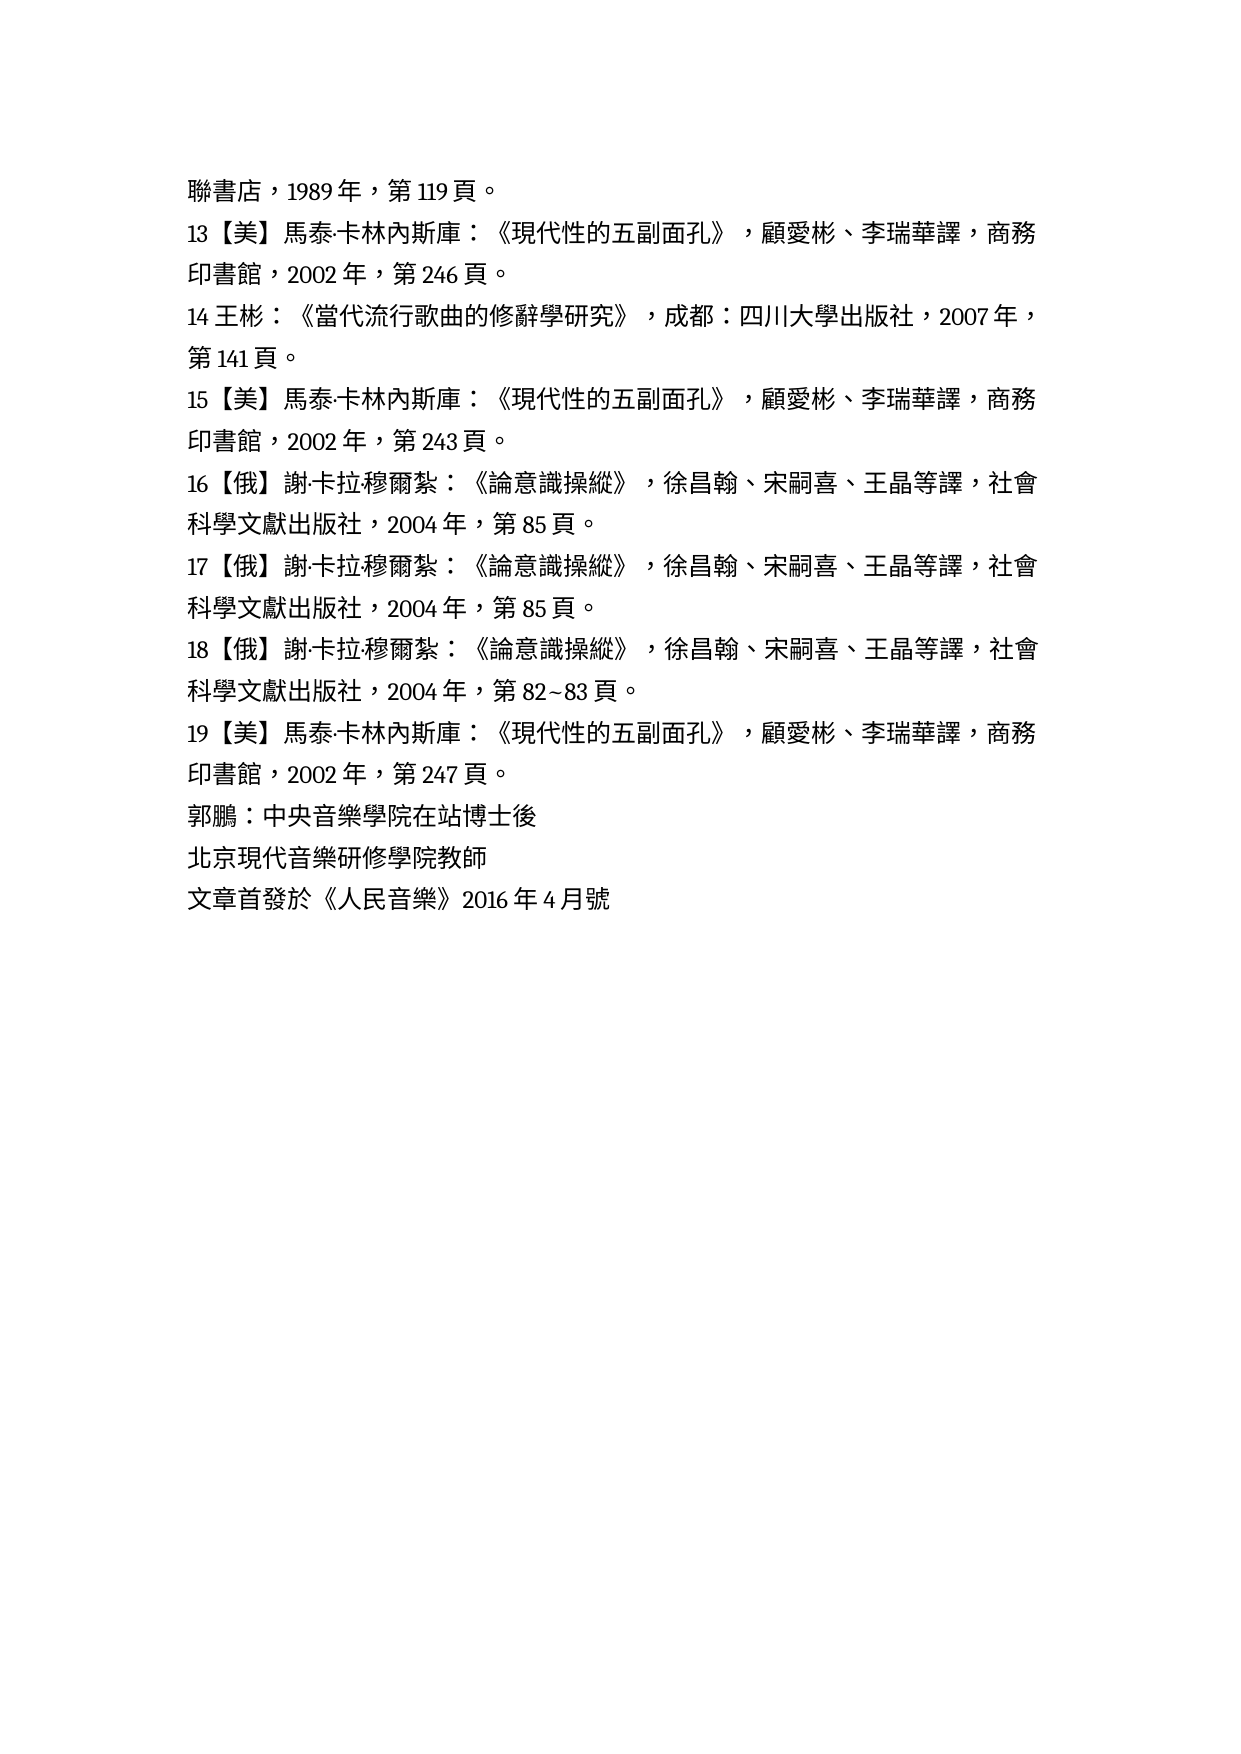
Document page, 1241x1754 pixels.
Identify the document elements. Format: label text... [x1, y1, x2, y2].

text 17【俄】謝·卡拉·穆爾紮：《論意識操縱》，徐昌翰、宋嗣喜、王晶等譯，社會科學文獻出版社，2004年，第85頁。 [187, 544, 1053, 627]
text 15【美】馬泰·卡林內斯庫：《現代性的五副面孔》，顧愛彬、李瑞華譯，商務印書館，2002年，第243頁。 [187, 377, 1053, 460]
text 16【俄】謝·卡拉·穆爾紮：《論意識操縱》，徐昌翰、宋嗣喜、王晶等譯，社會科學文獻出版社，2004年，第85頁。 [187, 460, 1053, 544]
text 北京現代音樂研修學院教師 [187, 835, 1053, 877]
text 19【美】馬泰·卡林內斯庫：《現代性的五副面孔》，顧愛彬、李瑞華譯，商務印書館，2002年，第247頁。 [187, 710, 1053, 794]
text 13【美】馬泰·卡林內斯庫：《現代性的五副面孔》，顧愛彬、李瑞華譯，商務印書館，2002年，第246頁。 [187, 210, 1053, 294]
text 14 王彬：《當代流行歌曲的修辭學研究》，成都：四川大學出版社，2007年，第141頁。 [187, 294, 1053, 377]
text 18【俄】謝·卡拉·穆爾紮：《論意識操縱》，徐昌翰、宋嗣喜、王晶等譯，社會科學文獻出版社，2004年，第82~83頁。 [187, 627, 1053, 710]
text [187, 169, 1053, 210]
text 文章首發於《人民音樂》2016年4月號 [187, 877, 1053, 919]
text 郭鵬：中央音樂學院在站博士後 [187, 794, 1053, 835]
